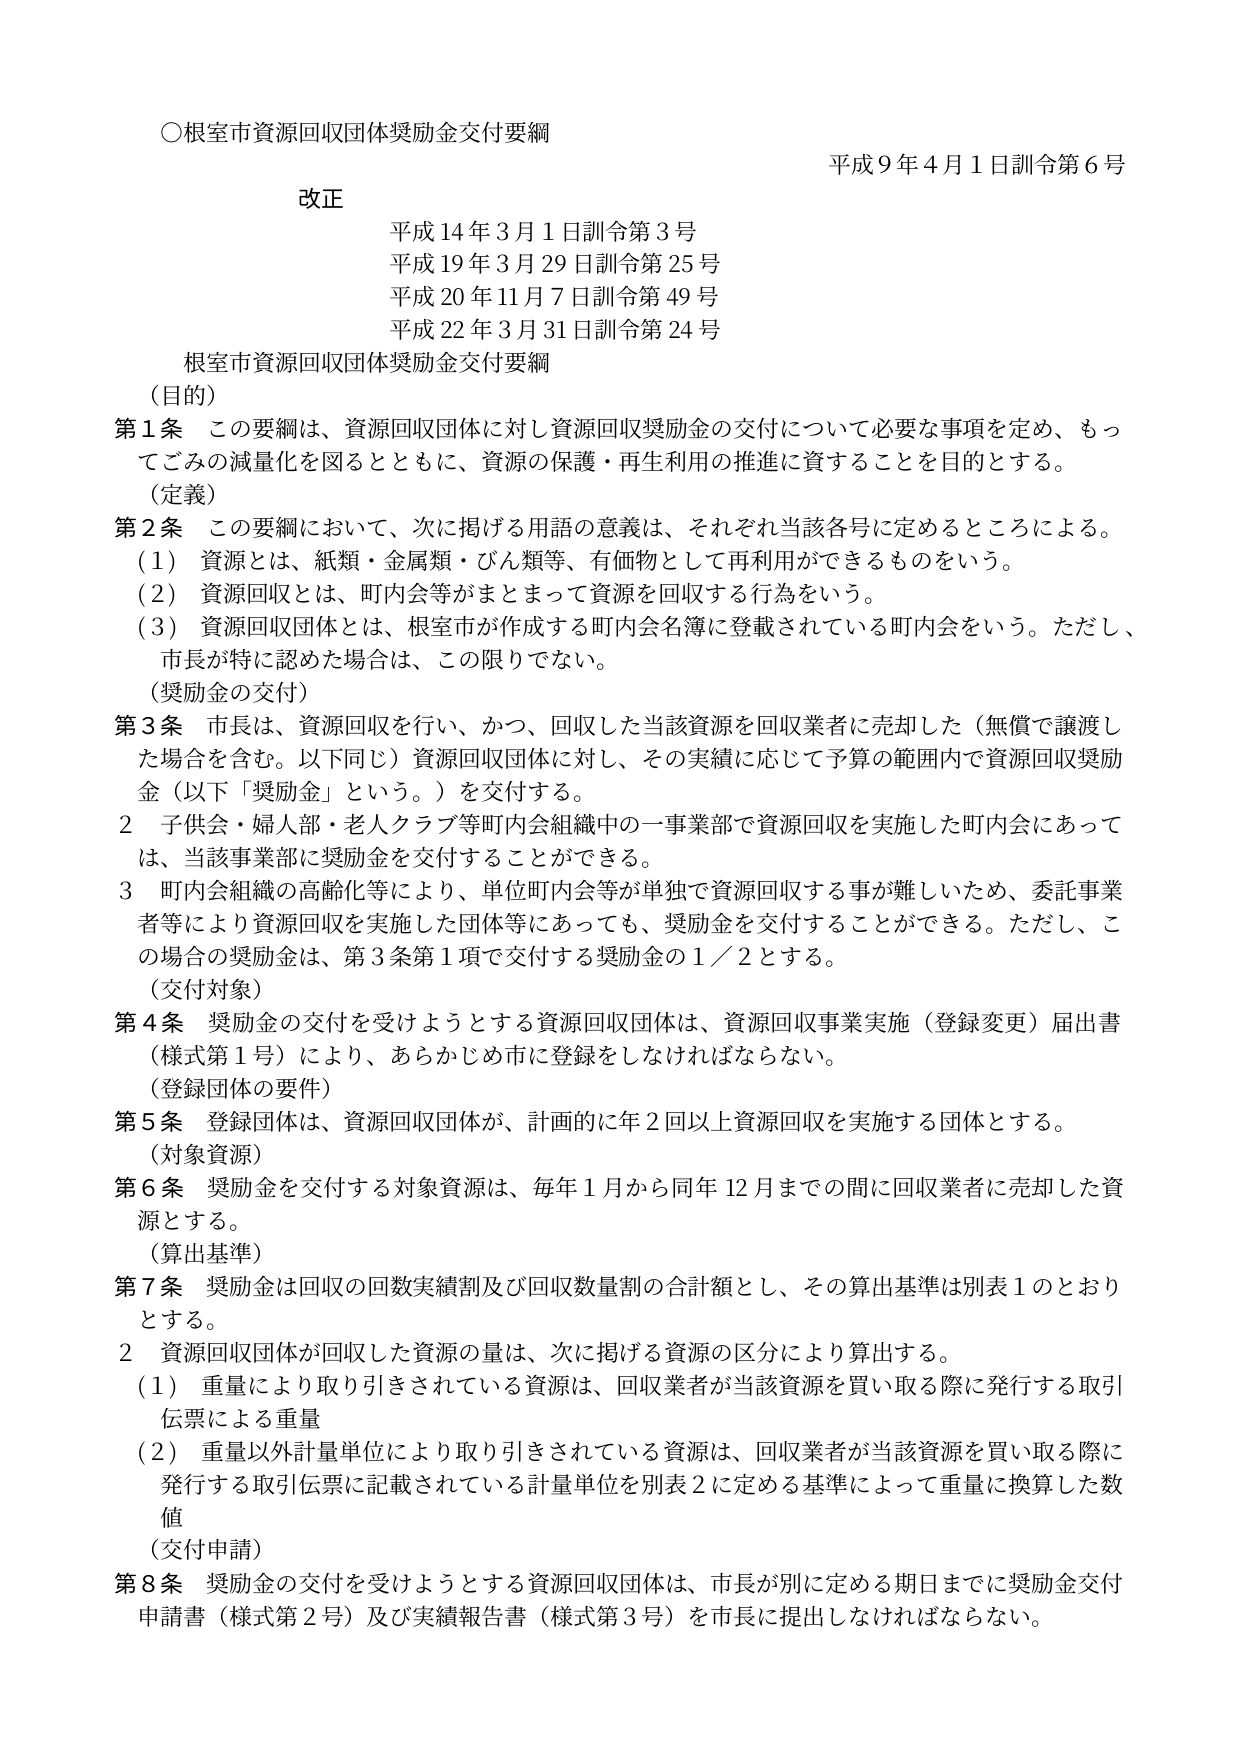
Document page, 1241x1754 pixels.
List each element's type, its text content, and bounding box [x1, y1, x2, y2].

text (１) 重量により取り引きされている資源は、回収業者が当該資源を買い取る際に発行する取引伝票による重量 [137, 1368, 1126, 1434]
text （対象資源） [137, 1137, 1126, 1170]
text (３) 資源回収団体とは、根室市が作成する町内会名簿に登載されている町内会をいう。ただし、市長が特に認めた場合は、この限りでない。 [137, 609, 1126, 675]
text 平成９年４月１日訓令第６号 [114, 147, 1126, 180]
text ○根室市資源回収団体奨励金交付要綱 [160, 114, 1126, 147]
text 第４条 奨励金の交付を受けようとする資源回収団体は、資源回収事業実施（登録変更）届出書（様式第１号）により、あらかじめ市に登録をしなければならない。 [114, 1004, 1126, 1071]
text 平成22年３月31日訓令第24号 [389, 312, 1126, 345]
text (１) 資源とは、紙類・金属類・びん類等、有価物として再利用ができるものをいう。 [137, 543, 1126, 576]
text （目的） [137, 378, 1126, 411]
text 改正 [298, 180, 1126, 214]
text （交付申請） [137, 1532, 1126, 1565]
text (２) 重量以外計量単位により取り引きされている資源は、回収業者が当該資源を買い取る際に発行する取引伝票に記載されている計量単位を別表２に定める基準によって重量に換算した数値 [137, 1434, 1126, 1532]
text 平成14年３月１日訓令第３号 [389, 214, 1126, 247]
text （定義） [137, 477, 1126, 510]
text ２ 資源回収団体が回収した資源の量は、次に掲げる資源の区分により算出する。 [114, 1335, 1126, 1368]
text （奨励金の交付） [137, 675, 1126, 708]
text 第７条 奨励金は回収の回数実績割及び回収数量割の合計額とし、その算出基準は別表１のとおりとする。 [114, 1269, 1126, 1335]
text 平成20年11月７日訓令第49号 [389, 279, 1126, 312]
text 第１条 この要綱は、資源回収団体に対し資源回収奨励金の交付について必要な事項を定め、もってごみの減量化を図るとともに、資源の保護・再生利用の推進に資することを目的とする。 [114, 411, 1126, 477]
text 第３条 市長は、資源回収を行い、かつ、回収した当該資源を回収業者に売却した（無償で譲渡した場合を含む。以下同じ）資源回収団体に対し、その実績に応じて予算の範囲内で資源回収奨励金（以下「奨励金」という。）を交付する。 [114, 708, 1126, 807]
text 第５条 登録団体は、資源回収団体が、計画的に年２回以上資源回収を実施する団体とする。 [114, 1104, 1126, 1137]
text 平成19年３月29日訓令第25号 [389, 247, 1126, 279]
text 第６条 奨励金を交付する対象資源は、毎年１月から同年12月までの間に回収業者に売却した資源とする。 [114, 1170, 1126, 1236]
text 根室市資源回収団体奨励金交付要綱 [183, 345, 1126, 378]
text 第８条 奨励金の交付を受けようとする資源回収団体は、市長が別に定める期日までに奨励金交付申請書（様式第２号）及び実績報告書（様式第３号）を市長に提出しなければならない。 [114, 1565, 1126, 1632]
text （交付対象） [137, 972, 1126, 1004]
text ２ 子供会・婦人部・老人クラブ等町内会組織中の一事業部で資源回収を実施した町内会にあっては、当該事業部に奨励金を交付することができる。 [114, 807, 1126, 873]
text （算出基準） [137, 1236, 1126, 1269]
text （登録団体の要件） [137, 1071, 1126, 1104]
text ３ 町内会組織の高齢化等により、単位町内会等が単独で資源回収する事が難しいため、委託事業者等により資源回収を実施した団体等にあっても、奨励金を交付することができる。ただし、この場合の奨励金は、第３条第１項で交付する奨励金の１／２とする。 [114, 873, 1126, 972]
text (２) 資源回収とは、町内会等がまとまって資源を回収する行為をいう。 [137, 576, 1126, 609]
text 第２条 この要綱において、次に掲げる用語の意義は、それぞれ当該各号に定めるところによる。 [114, 510, 1126, 543]
